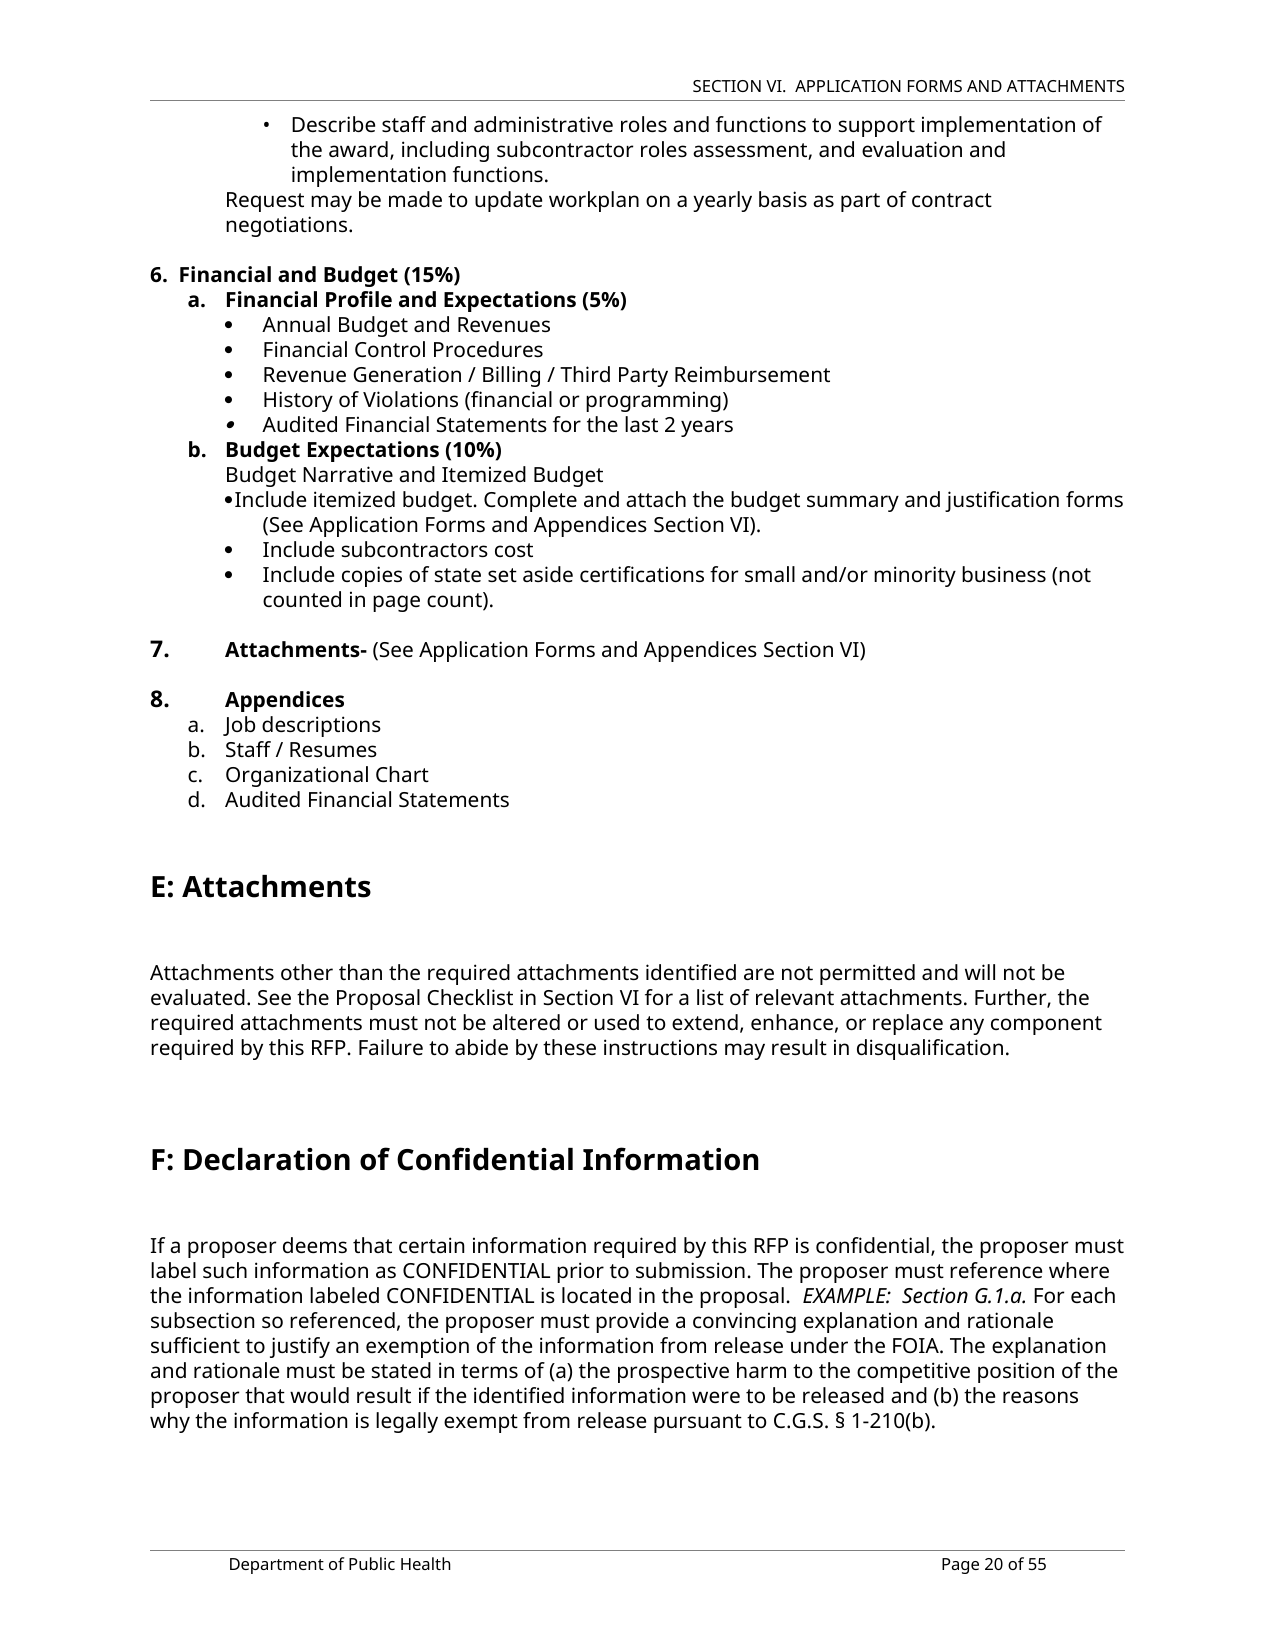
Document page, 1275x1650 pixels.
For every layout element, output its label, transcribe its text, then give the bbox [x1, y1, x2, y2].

text a. Job descriptions [187, 712, 1125, 737]
text Request may be made to update workplan on a yearly basis as part of contract negotiations. [225, 187, 1125, 237]
list Audited Financial Statements for the last 2 years [225, 412, 1125, 437]
text If a proposer deems that certain information required by this RFP is confidential, the proposer must label such information as CONFIDENTIAL prior to submission. The proposer must reference where the information labeled CONFIDENTIAL is located in the proposal. EXAMPLE: Section G.1.a. For each subsection so referenced, the proposer must provide a convincing explanation and rationale sufficient to justify an exemption of the information from release under the FOIA. The explanation and rationale must be stated in terms of (a) the prospective harm to the competitive position of the proposer that would result if the identified information were to be released and (b) the reasons why the information is legally exempt from release pursuant to C.G.S. § 1-210(b). [150, 1233, 1125, 1433]
list Annual Budget and Revenues [225, 312, 1125, 337]
list Revenue Generation / Billing / Third Party Reimbursement [225, 362, 1125, 387]
list Appendices [150, 687, 1125, 712]
text b. Budget Expectations (10%) [150, 437, 1125, 462]
text Attachments other than the required attachments identified are not permitted and will not be evaluated. See the Proposal Checklist in Section VI for a list of relevant attachments. Further, the required attachments must not be altered or used to extend, enhance, or replace any component required by this RFP. Failure to abide by these instructions may result in disqualification. [150, 961, 1125, 1061]
list History of Violations (financial or programming) [225, 387, 1125, 412]
subtitle E: Attachments [150, 867, 1125, 906]
list Audited Financial Statements [187, 787, 1125, 812]
text b. Staff / Resumes [187, 737, 1125, 762]
text 6. Financial and Budget (15%) [150, 262, 1125, 287]
list Financial Profile and Expectations (5%) [187, 287, 1125, 312]
subtitle F: Declaration of Confidential Information [150, 1140, 1125, 1179]
list Include subcontractors cost [225, 537, 1125, 562]
list Attachments- (See Application Forms and Appendices Section VI) [150, 637, 1125, 662]
list Include copies of state set aside certifications for small and/or minority business (not counted in page count). [225, 562, 1125, 612]
text Budget Narrative and Itemized Budget [187, 462, 1125, 487]
list Financial Control Procedures [225, 337, 1125, 362]
text c. Organizational Chart [187, 762, 1125, 787]
list Include itemized budget. Complete and attach the budget summary and justification forms (See Application Forms and Appendices Section VI). [225, 487, 1125, 537]
text • Describe staff and administrative roles and functions to support implementation of the award, including subcontractor roles assessment, and evaluation and implementation functions. [262, 112, 1125, 187]
